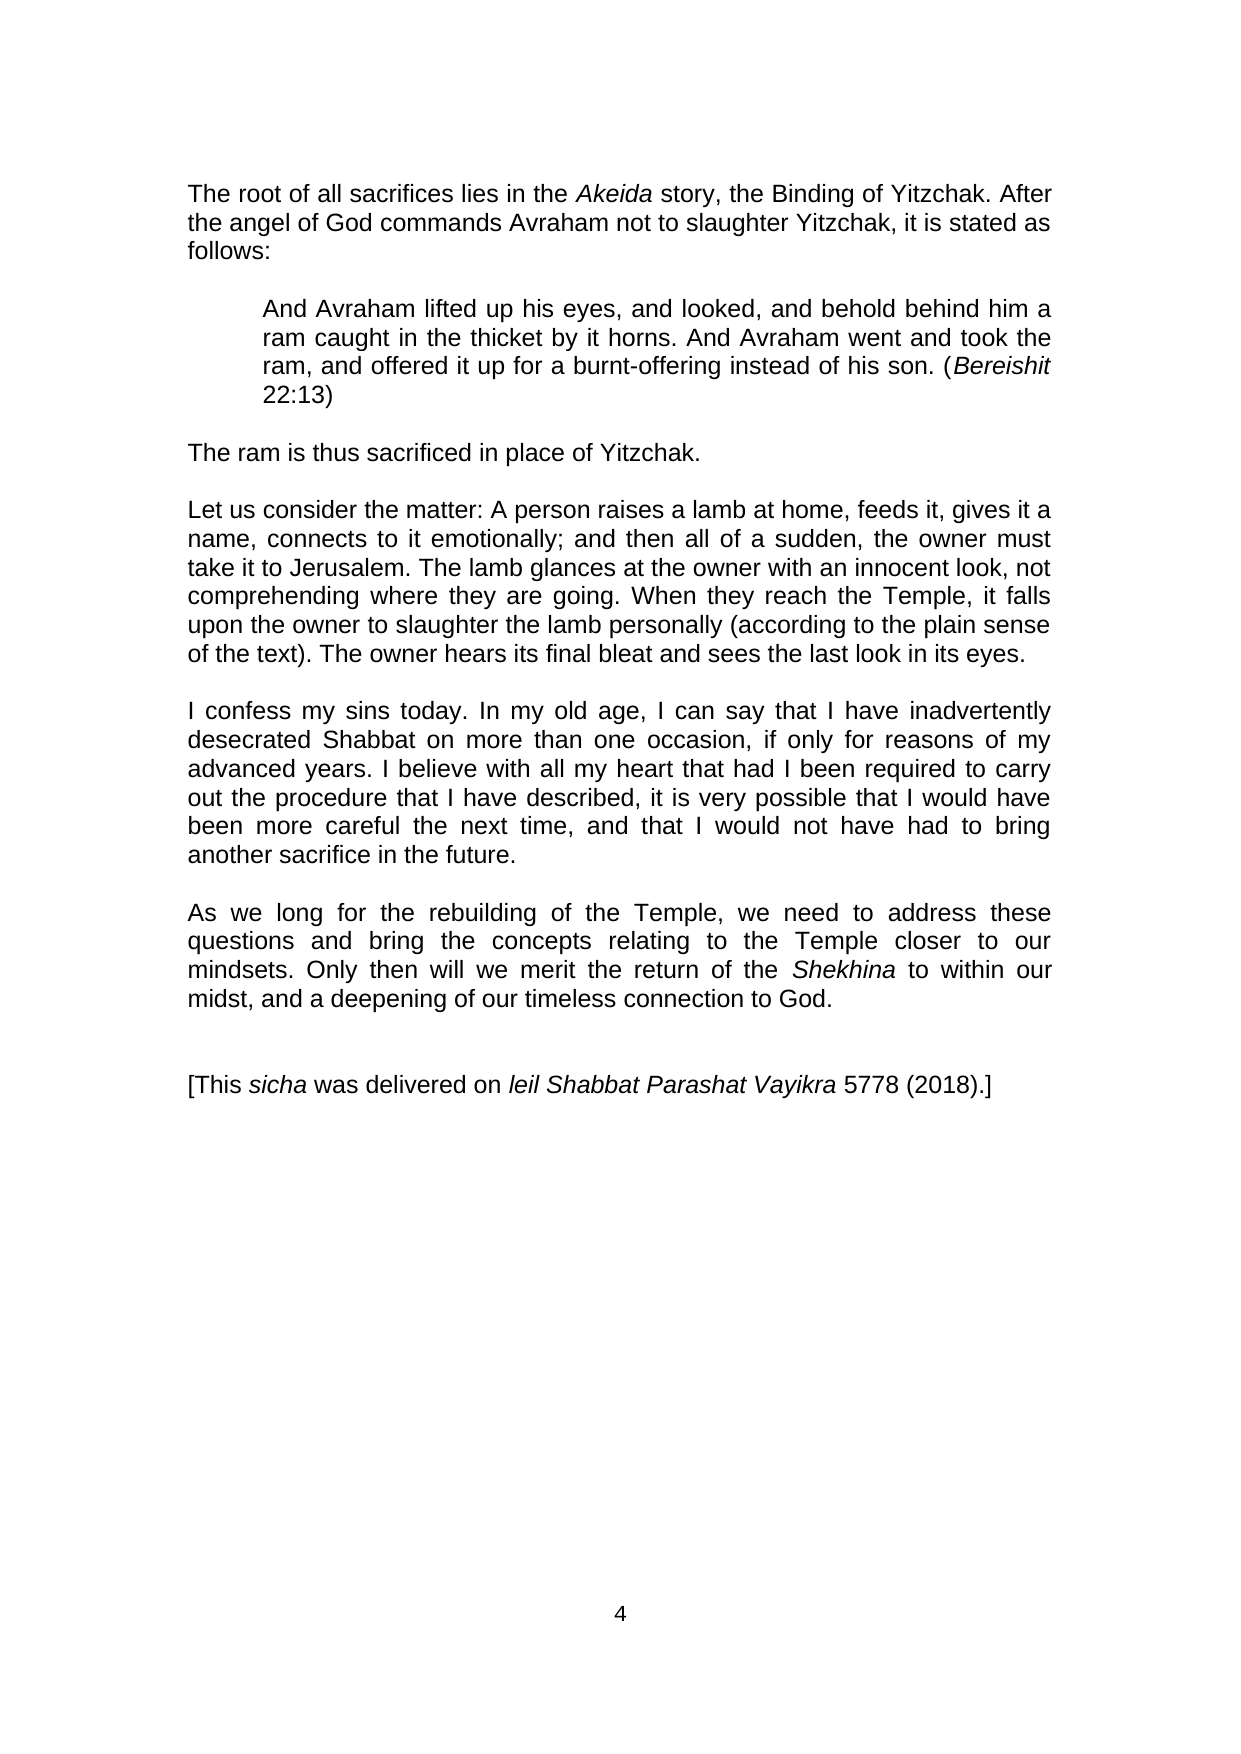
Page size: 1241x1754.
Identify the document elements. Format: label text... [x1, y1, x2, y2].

text And Avraham lifted up his eyes, and looked, and behold behind him a ram caught in the thicket by it horns. And Avraham went and took the ram, and offered it up for a burnt-offering instead of his son. (Bereishit 22:13) [333, 351, 1053, 409]
text The root of all sacrifices lies in the Akeida story, the Binding of Yitzchak. After the angel of God commands Avraham not to slaughter Yitzchak, it is stated as follows: [187, 179, 1053, 265]
text [This sicha was delivered on leil Shabbat Parashat Vayikra 5778 (2018).] [187, 1070, 1053, 1099]
text I confess my sins today. In my old age, I can say that I have inadvertently desecrated Shabbat on more than one occasion, if only for reasons of my advanced years. I believe with all my heart that had I been required to carry out the procedure that I have described, it is very possible that I would have been more careful the next time, and that I would not have had to bring another sacrifice in the future. [187, 696, 1053, 869]
text The ram is thus sacrificed in place of Yitzchak. [187, 437, 1053, 466]
text Let us consider the matter: A person raises a lamb at home, feeds it, gives it a name, connects to it emotionally; and then all of a sudden, the owner must take it to Jerusalem. The lamb glances at the owner with an innocent look, not comprehending where they are going. When they reach the Temple, it falls upon the owner to slaughter the lamb personally (according to the plain sense of the text). The owner hears its final bleat and sees the last look in its eyes. [187, 495, 1053, 667]
text As we long for the rebuilding of the Temple, we need to address these questions and bring the concepts relating to the Temple closer to our mindsets. Only then will we merit the return of the Shekhina to within our midst, and a deepening of our timeless connection to God. [187, 897, 1053, 1012]
